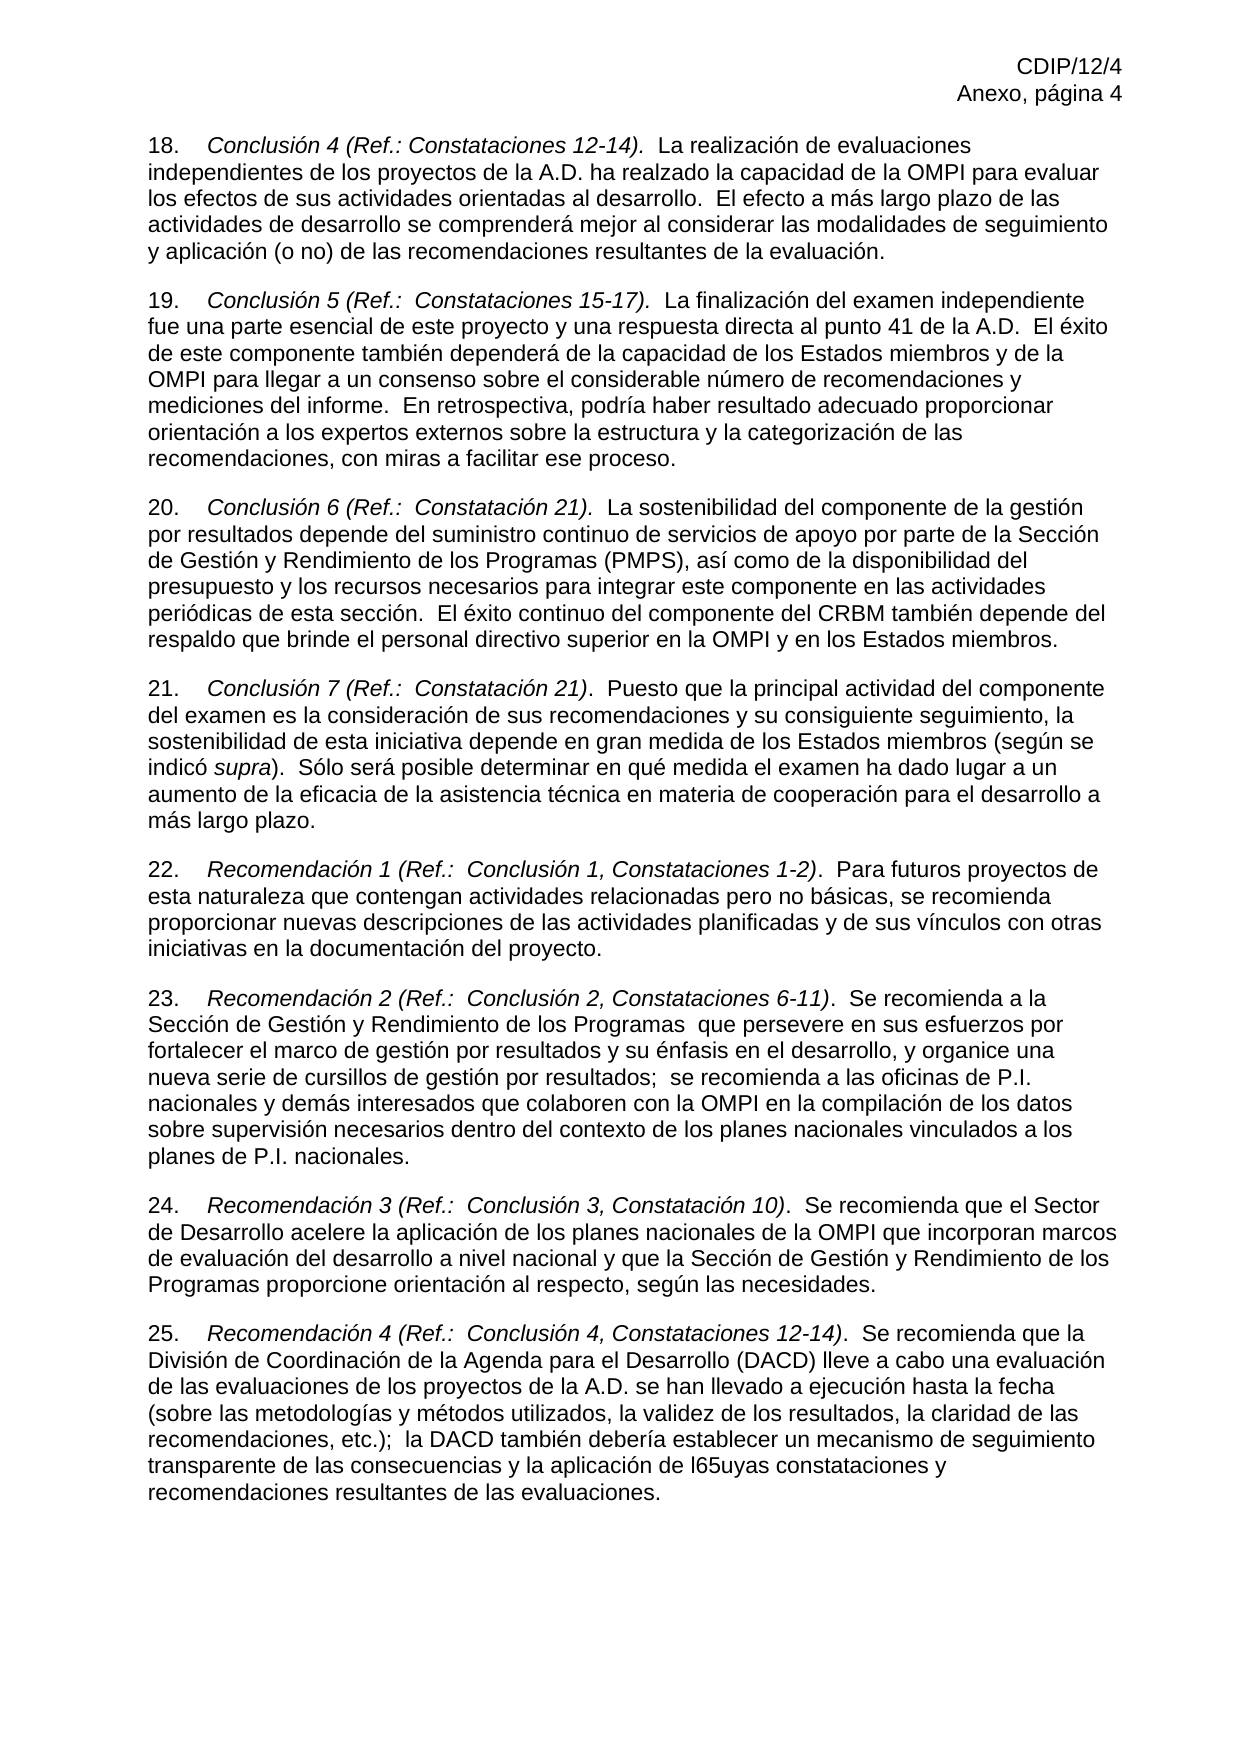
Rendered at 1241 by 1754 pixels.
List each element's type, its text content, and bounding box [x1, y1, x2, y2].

text Conclusión 5 (Ref.: Constataciones 15-17). La finalización del examen independiente fue una parte esencial de este proyecto y una respuesta directa al punto 41 de la A.D. El éxito de este componente también dependerá de la capacidad de los Estados miembros y de la OMPI para llegar a un consenso sobre el considerable número de recomendaciones y mediciones del informe. En retrospectiva, podría haber resultado adecuado proporcionar orientación a los expertos externos sobre la estructura y la categorización de las recomendaciones, con miras a facilitar ese proceso. [148, 287, 1122, 471]
text Conclusión 4 (Ref.: Constataciones 12-14). La realización de evaluaciones independientes de los proyectos de la A.D. ha realzado la capacidad de la OMPI para evaluar los efectos de sus actividades orientadas al desarrollo. El efecto a más largo plazo de las actividades de desarrollo se comprenderá mejor al considerar las modalidades de seguimiento y aplicación (o no) de las recomendaciones resultantes de la evaluación. [148, 132, 1122, 264]
text Conclusión 6 (Ref.: Constatación 21). La sostenibilidad del componente de la gestión por resultados depende del suministro continuo de servicios de apoyo por parte de la Sección de Gestión y Rendimiento de los Programas (PMPS), así como de la disponibilidad del presupuesto y los recursos necesarios para integrar este componente en las actividades periódicas de esta sección. El éxito continuo del componente del CRBM también depende del respaldo que brinde el personal directivo superior en la OMPI y en los Estados miembros. [148, 494, 1122, 652]
text Recomendación 1 (Ref.: Conclusión 1, Constataciones 1-2). Para futuros proyectos de esta naturaleza que contengan actividades relacionadas pero no básicas, se recomienda proporcionar nuevas descripciones de las actividades planificadas y de sus vínculos con otras iniciativas en la documentación del proyecto. [148, 856, 1122, 962]
text Recomendación 4 (Ref.: Conclusión 4, Constataciones 12-14). Se recomienda que la División de Coordinación de la Agenda para el Desarrollo (DACD) lleve a cabo una evaluación de las evaluaciones de los proyectos de la A.D. se han llevado a ejecución hasta la fecha (sobre las metodologías y métodos utilizados, la validez de los resultados, la claridad de las recomendaciones, etc.); la DACD también debería establecer un mecanismo de seguimiento transparente de las consecuencias y la aplicación de l65uyas constataciones y recomendaciones resultantes de las evaluaciones. [148, 1320, 1122, 1505]
text Conclusión 7 (Ref.: Constatación 21). Puesto que la principal actividad del componente del examen es la consideración de sus recomendaciones y su consiguiente seguimiento, la sostenibilidad de esta iniciativa depende en gran medida de los Estados miembros (según se indicó supra). Sólo será posible determinar en qué medida el examen ha dado lugar a un aumento de la eficacia de la asistencia técnica en materia de cooperación para el desarrollo a más largo plazo. [148, 675, 1122, 833]
text Recomendación 3 (Ref.: Conclusión 3, Constatación 10). Se recomienda que el Sector de Desarrollo acelere la aplicación de los planes nacionales de la OMPI que incorporan marcos de evaluación del desarrollo a nivel nacional y que la Sección de Gestión y Rendimiento de los Programas proporcione orientación al respecto, según las necesidades. [148, 1192, 1122, 1297]
text Recomendación 2 (Ref.: Conclusión 2, Constataciones 6-11). Se recomienda a la Sección de Gestión y Rendimiento de los Programas que persevere en sus esfuerzos por fortalecer el marco de gestión por resultados y su énfasis en el desarrollo, y organice una nueva serie de cursillos de gestión por resultados; se recomienda a las oficinas de P.I. nacionales y demás interesados que colaboren con la OMPI en la compilación de los datos sobre supervisión necesarios dentro del contexto de los planes nacionales vinculados a los planes de P.I. nacionales. [148, 985, 1122, 1169]
